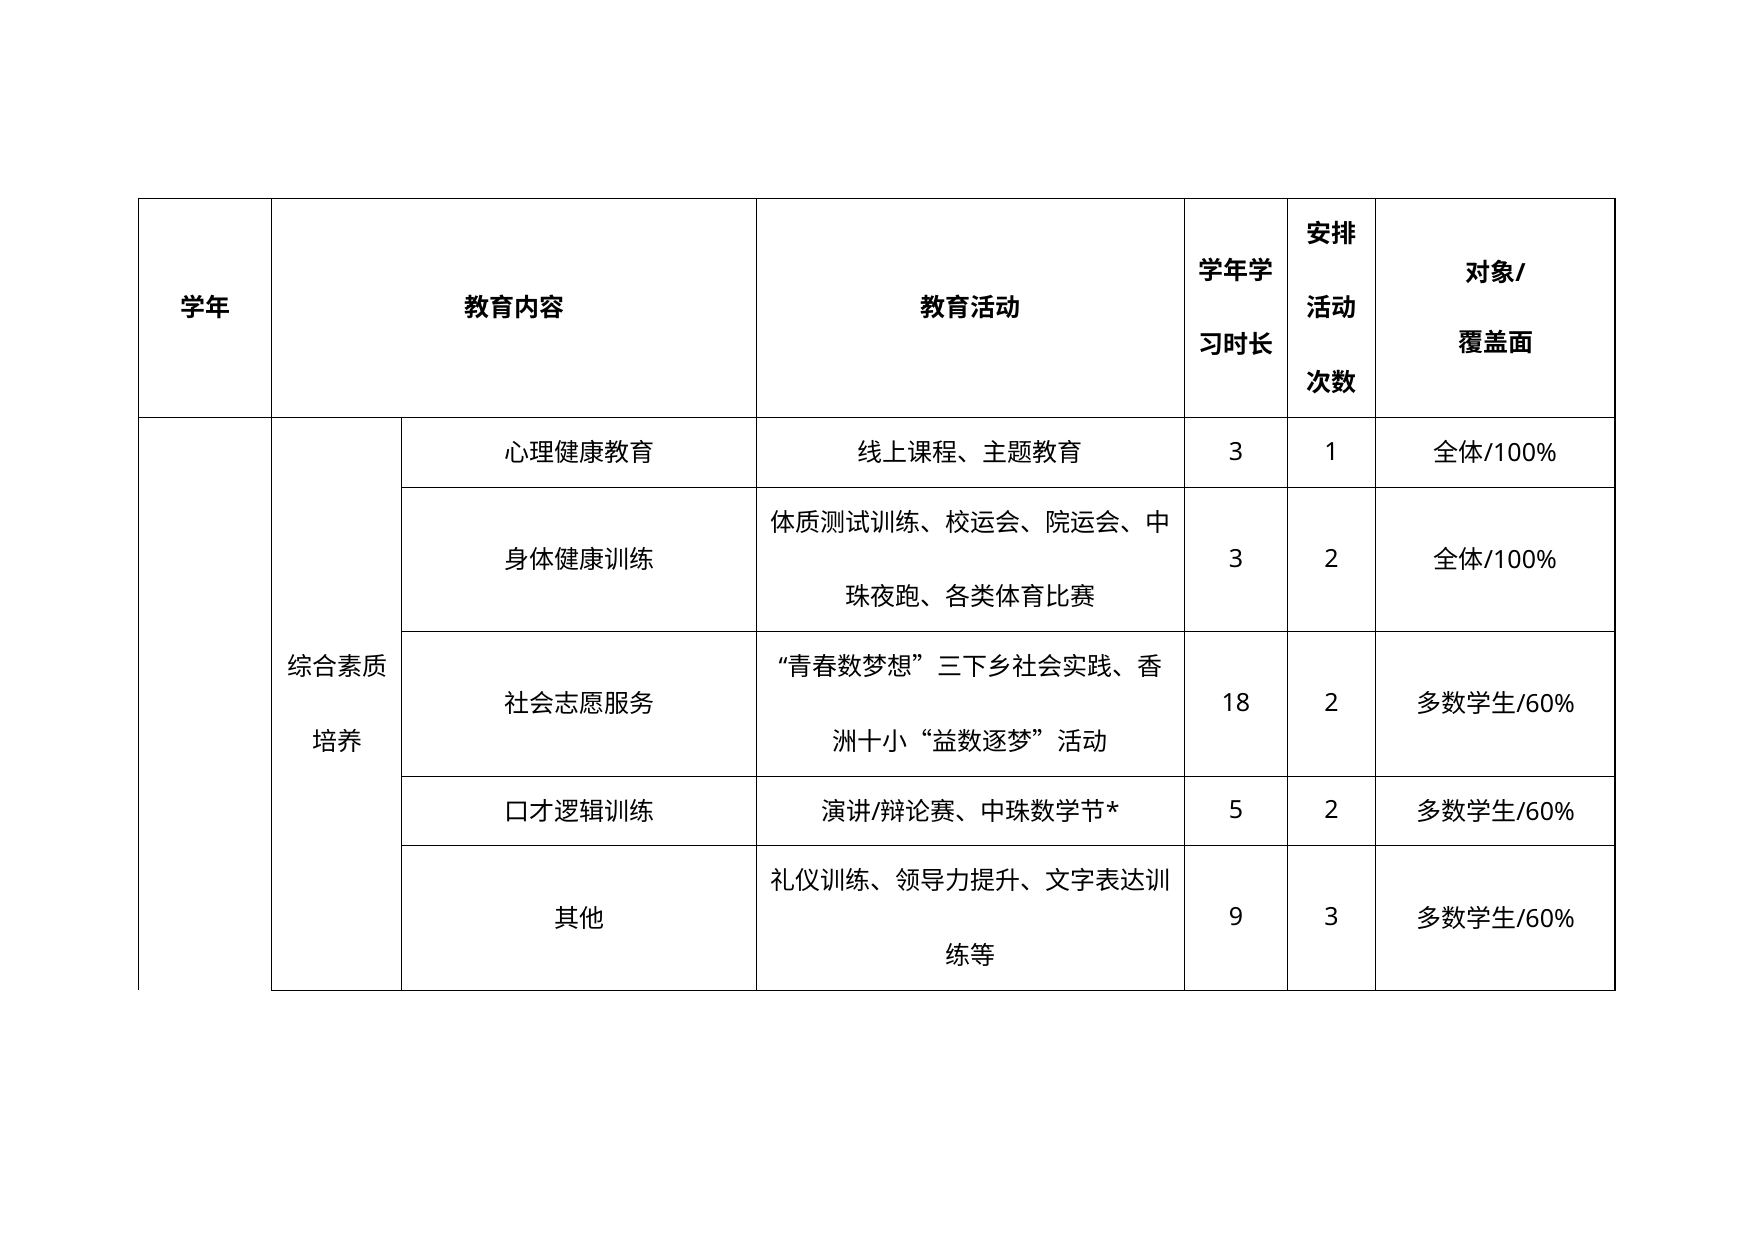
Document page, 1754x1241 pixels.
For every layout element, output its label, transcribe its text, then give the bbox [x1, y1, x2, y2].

table_cell 2 [1288, 777, 1375, 845]
table_cell 3 [1185, 418, 1287, 487]
table_cell 演讲/辩论赛、中珠数学节* [757, 777, 1184, 845]
table_cell 综合素质培养 [272, 418, 401, 990]
table_cell 5 [1185, 777, 1287, 845]
table_cell 多数学生/60% [1376, 846, 1614, 990]
table_cell 18 [1185, 632, 1287, 776]
table_cell 其他 [402, 846, 756, 990]
table_cell 身体健康训练 [402, 488, 756, 631]
table_cell 9 [1185, 846, 1287, 990]
table_cell 1 [1288, 418, 1375, 487]
table_cell 全体/100% [1376, 488, 1614, 631]
table_cell 2 [1288, 488, 1375, 631]
table_header 安排活动次数 [1288, 199, 1375, 417]
table_header 教育活动 [757, 199, 1184, 417]
table_header 学年 [139, 199, 271, 417]
table_cell 口才逻辑训练 [402, 777, 756, 845]
table_cell 心理健康教育 [402, 418, 756, 487]
table_cell 线上课程、主题教育 [757, 418, 1184, 487]
table_cell 全体/100% [1376, 418, 1614, 487]
table_cell 体质测试训练、校运会、院运会、中珠夜跑、各类体育比赛 [757, 488, 1184, 631]
table_cell 3 [1185, 488, 1287, 631]
table_header 对象/ 覆盖面 [1376, 199, 1614, 417]
table_cell 社会志愿服务 [402, 632, 756, 776]
table_cell 2 [1288, 632, 1375, 776]
table_header 学年学习时长 [1185, 199, 1287, 417]
table_cell 多数学生/60% [1376, 777, 1614, 845]
table_header 教育内容 [272, 199, 756, 417]
table_cell 3 [1288, 846, 1375, 990]
table_cell 礼仪训练、领导力提升、文字表达训练等 [757, 846, 1184, 990]
table_cell “青春数梦想”三下乡社会实践、香洲十小“益数逐梦”活动 [757, 632, 1184, 776]
table_cell 多数学生/60% [1376, 632, 1614, 776]
